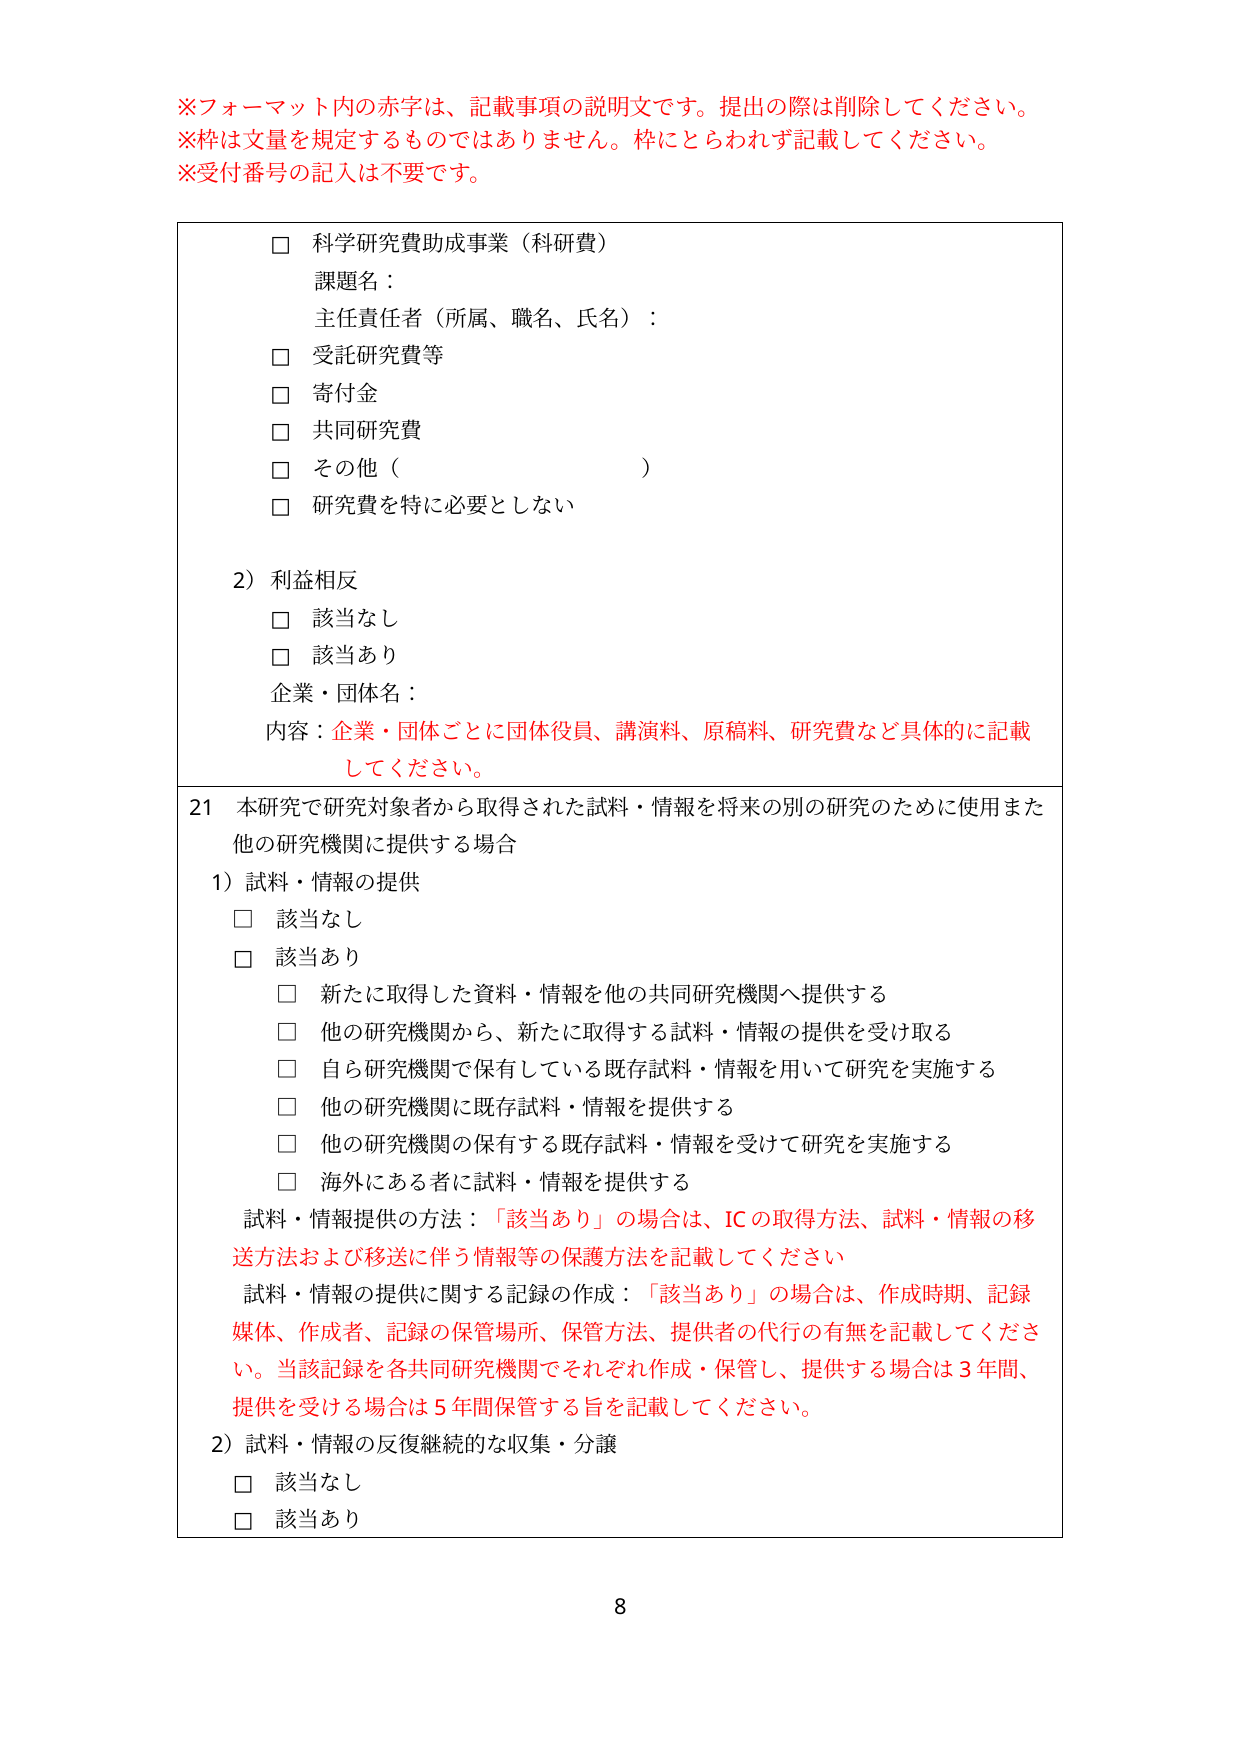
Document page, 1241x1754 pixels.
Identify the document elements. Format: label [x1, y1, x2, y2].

table_cell [178, 787, 1062, 1537]
table_cell [178, 223, 1062, 786]
